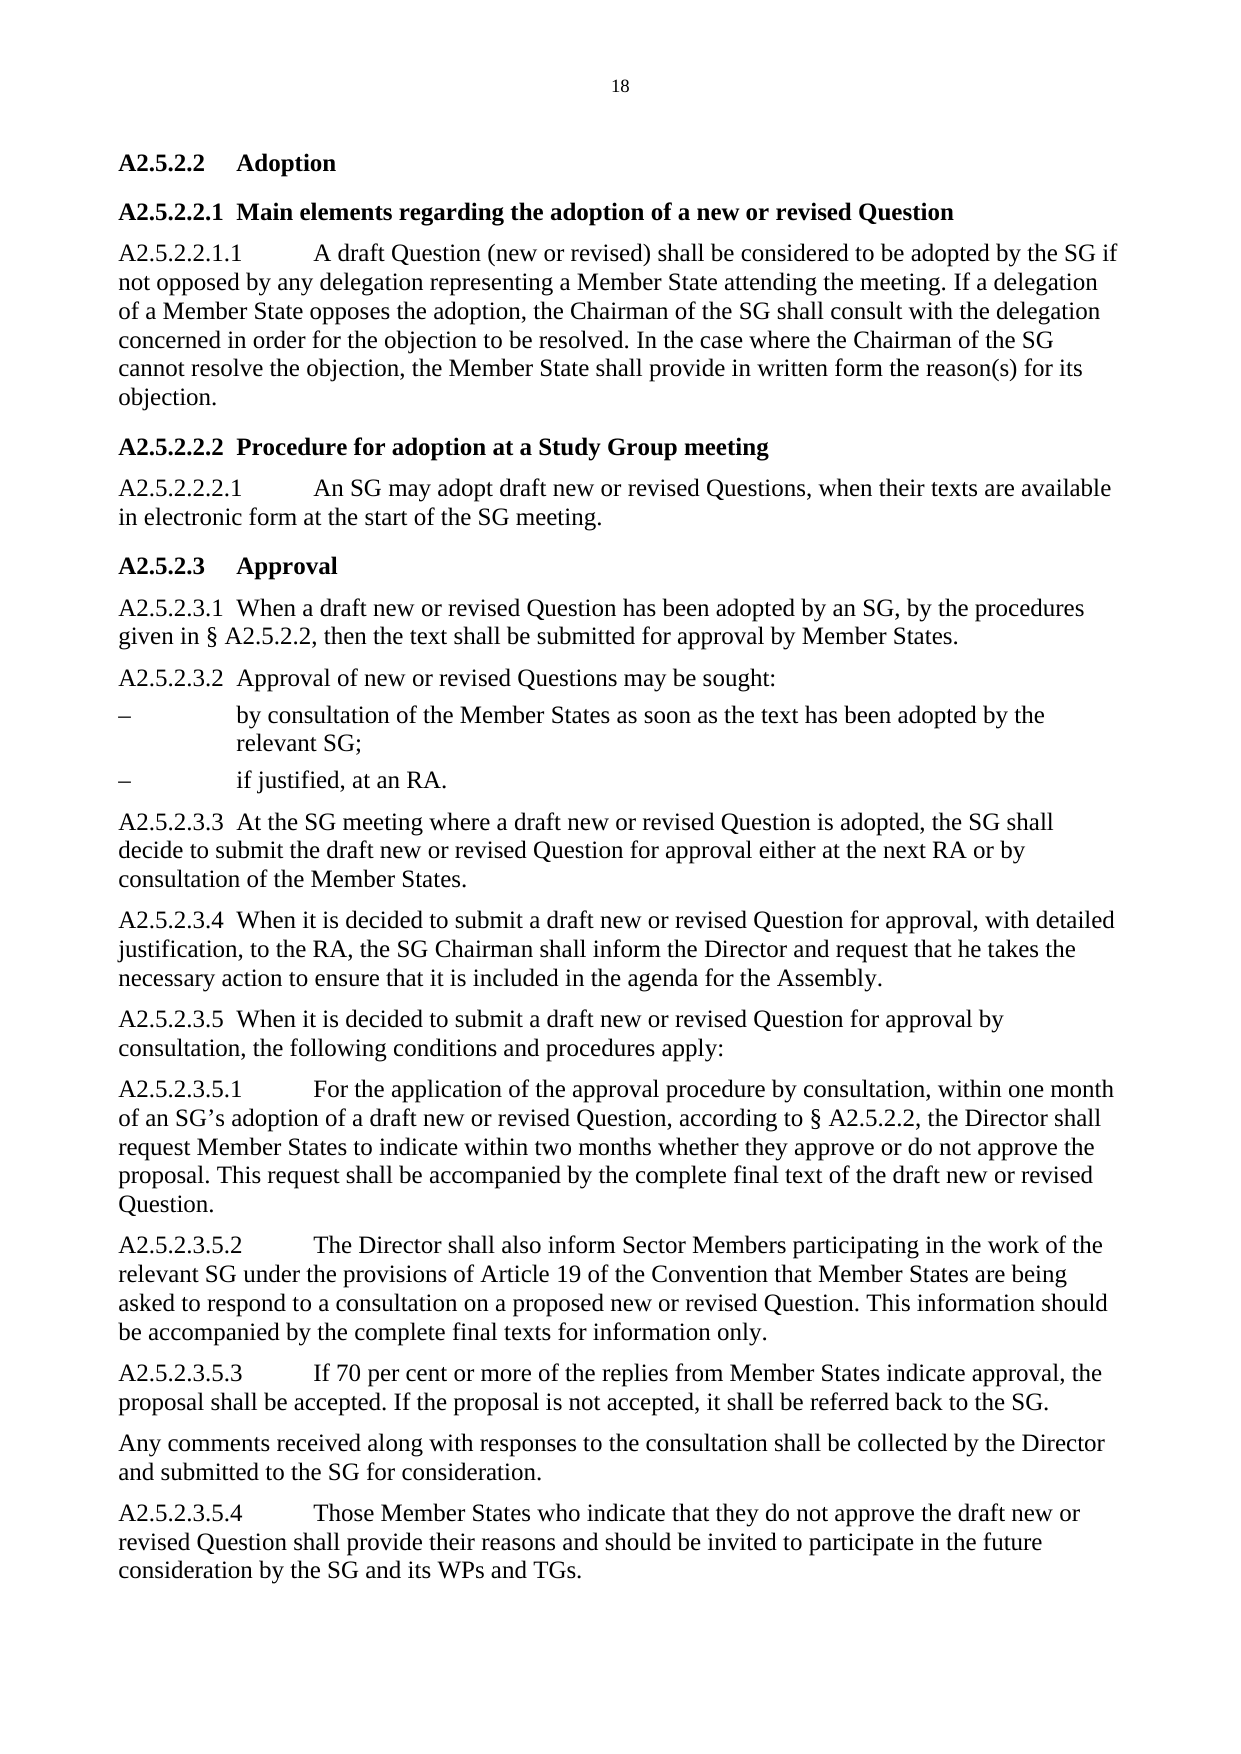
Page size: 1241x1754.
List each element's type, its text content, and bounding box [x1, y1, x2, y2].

subtitle A2.5.2.3 Approval [118, 551, 1122, 580]
text A2.5.2.3.5.1 For the application of the approval procedure by consultation, within one month of an SG’s adoption of a draft new or revised Question, according to § A2.5.2.2, the Director shall request Member States to indicate within two months whether they approve or do not approve the proposal. This request shall be accompanied by the complete final text of the draft new or revised Question. [118, 1074, 1122, 1218]
text A2.5.2.3.4 When it is decided to submit a draft new or revised Question for approval, with detailed justification, to the RA, the SG Chairman shall inform the Director and request that he takes the necessary action to ensure that it is included in the agenda for the Assembly. [118, 906, 1122, 992]
text A2.5.2.3.5.2 The Director shall also inform Sector Members participating in the work of the relevant SG under the provisions of Article 19 of the Convention that Member States are being asked to respond to a consultation on a proposed new or revised Question. This information should be accompanied by the complete final texts for information only. [118, 1231, 1122, 1346]
text – if justified, at an RA. [118, 766, 1122, 794]
text A2.5.2.2.1.1 A draft Question (new or revised) shall be considered to be adopted by the SG if not opposed by any delegation representing a Member State attending the meeting. If a delegation of a Member State opposes the adoption, the Chairman of the SG shall consult with the delegation concerned in order for the objection to be resolved. In the case where the Chairman of the SG cannot resolve the objection, the Member State shall provide in written form the reason(s) for its objection. [118, 238, 1122, 411]
text – by consultation of the Member States as soon as the text has been adopted by the relevant SG; [118, 700, 1122, 757]
text A2.5.2.3.3 At the SG meeting where a draft new or revised Question is adopted, the SG shall decide to submit the draft new or revised Question for approval either at the next RA or by consultation of the Member States. [118, 807, 1122, 893]
subtitle A2.5.2.2.1 Main elements regarding the adoption of a new or revised Question [118, 197, 1122, 226]
subtitle A2.5.2.2.2 Procedure for adoption at a Study Group meeting [118, 432, 1122, 461]
text A2.5.2.3.5 When it is decided to submit a draft new or revised Question for approval by consultation, the following conditions and procedures apply: [118, 1004, 1122, 1062]
text A2.5.2.3.2 Approval of new or revised Questions may be sought: [118, 663, 1122, 691]
text A2.5.2.3.5.3 If 70 per cent or more of the replies from Member States indicate approval, the proposal shall be accepted. If the proposal is not accepted, it shall be referred back to the SG. [118, 1358, 1122, 1416]
text A2.5.2.3.1 When a draft new or revised Question has been adopted by an SG, by the procedures given in § A2.5.2.2, then the text shall be submitted for approval by Member States. [118, 593, 1122, 650]
subtitle A2.5.2.2 Adoption [118, 148, 1122, 176]
text A2.5.2.2.2.1 An SG may adopt draft new or revised Questions, when their texts are available in electronic form at the start of the SG meeting. [118, 473, 1122, 531]
text Any comments received along with responses to the consultation shall be collected by the Director and submitted to the SG for consideration. [118, 1428, 1122, 1486]
text A2.5.2.3.5.4 Those Member States who indicate that they do not approve the draft new or revised Question shall provide their reasons and should be invited to participate in the future consideration by the SG and its WPs and TGs. [118, 1498, 1122, 1584]
